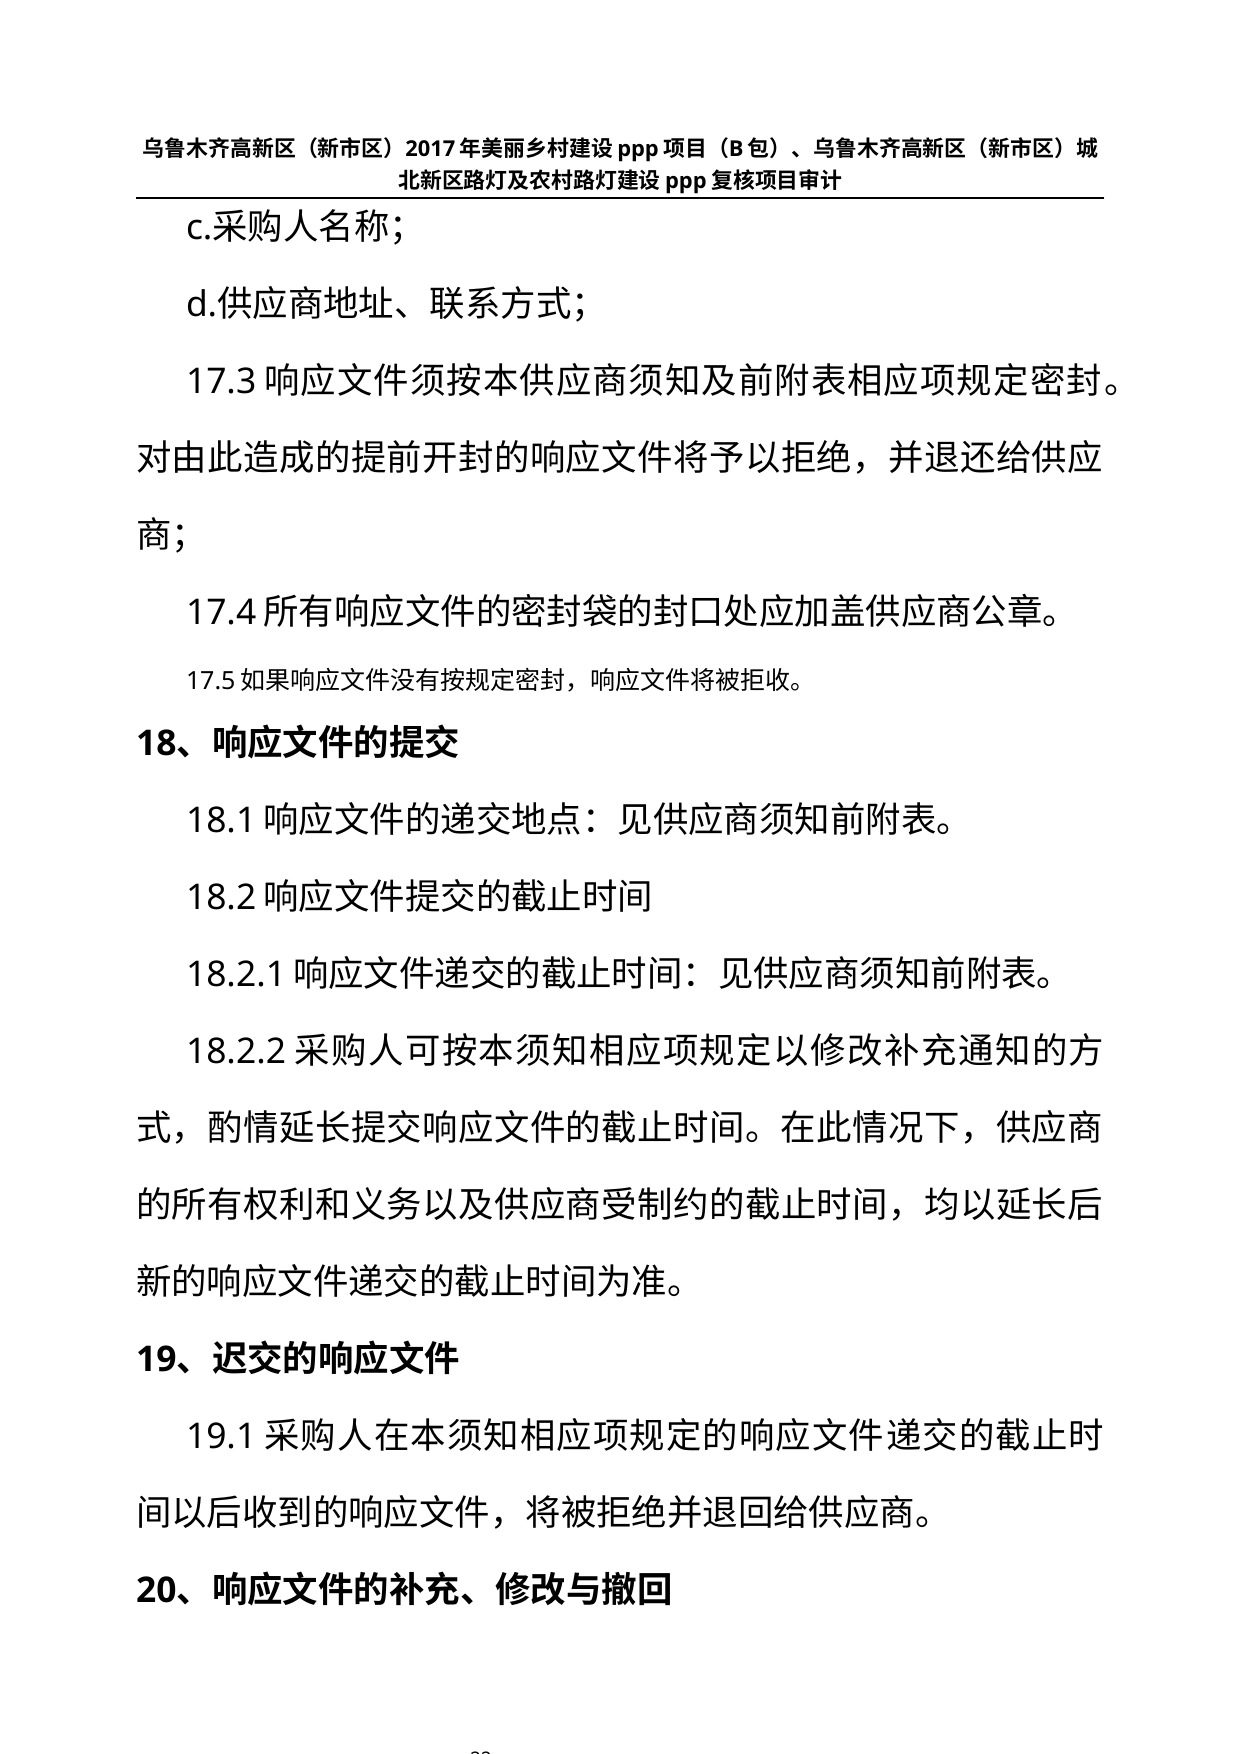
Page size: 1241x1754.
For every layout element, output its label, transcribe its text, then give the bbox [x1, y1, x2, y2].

text 19.1采购人在本须知相应项规定的响应文件递交的截止时间以后收到的响应文件，将被拒绝并退回给供应商。 [136, 1407, 1104, 1535]
text 17.4所有响应文件的密封袋的封口处应加盖供应商公章。 [136, 583, 1104, 635]
text 19、迟交的响应文件 [136, 1330, 1104, 1382]
text 18.1响应文件的递交地点：见供应商须知前附表。 [136, 792, 1104, 843]
text c.采购人名称； [136, 199, 1104, 250]
text 18、响应文件的提交 [136, 715, 1104, 766]
text 17.5如果响应文件没有按规定密封，响应文件将被拒收。 [136, 660, 1104, 697]
text 17.3响应文件须按本供应商须知及前附表相应项规定密封。对由此造成的提前开封的响应文件将予以拒绝，并退还给供应商； [136, 353, 1104, 558]
text 18.2响应文件提交的截止时间 [136, 869, 1104, 920]
text 20、响应文件的补充、修改与撤回 [136, 1561, 1104, 1612]
text 18.2.1响应文件递交的截止时间：见供应商须知前附表。 [136, 946, 1104, 997]
text d.供应商地址、联系方式； [136, 276, 1104, 327]
text 18.2.2采购人可按本须知相应项规定以修改补充通知的方式，酌情延长提交响应文件的截止时间。在此情况下，供应商的所有权利和义务以及供应商受制约的截止时间，均以延长后新的响应文件递交的截止时间为准。 [136, 1023, 1104, 1304]
